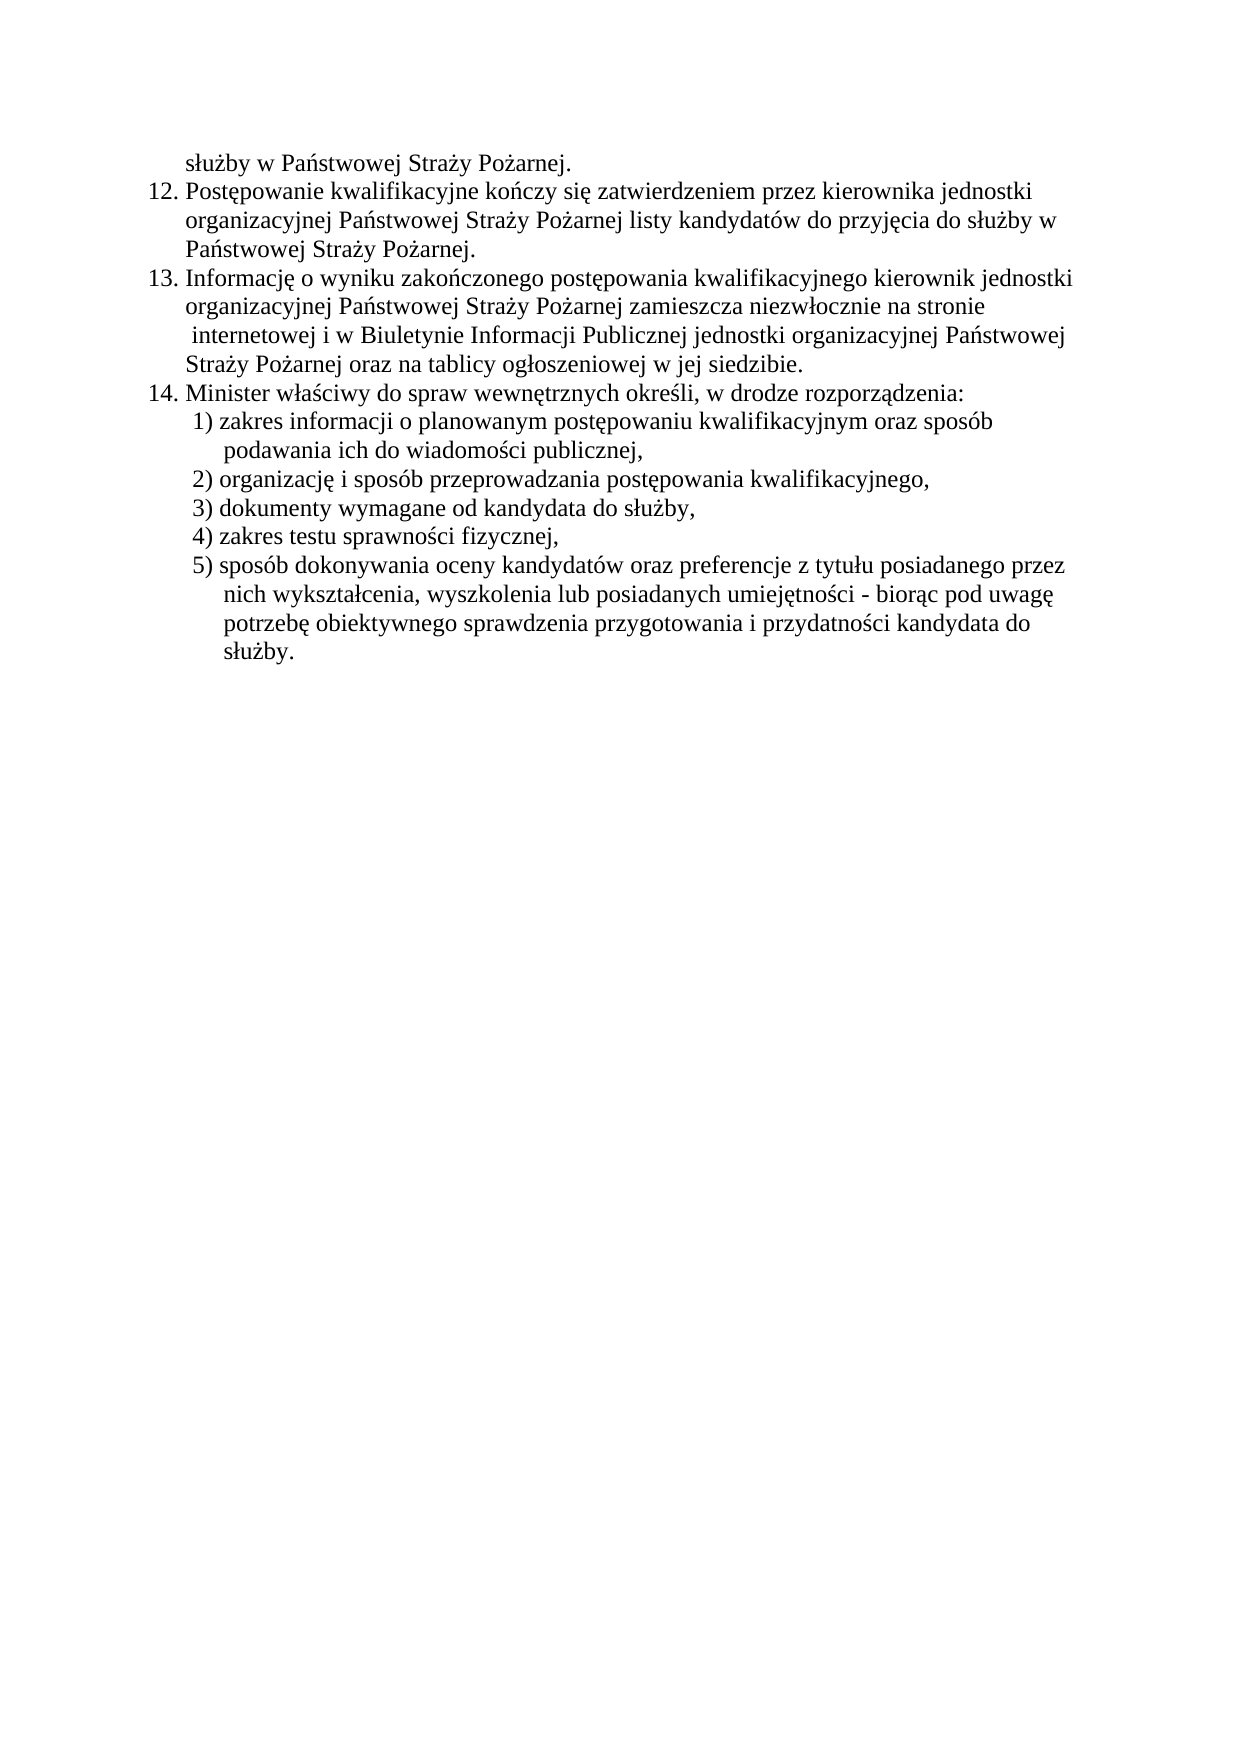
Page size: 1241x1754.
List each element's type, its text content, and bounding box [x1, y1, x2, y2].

text 2) organizację i sposób przeprowadzania postępowania kwalifikacyjnego, [148, 464, 1093, 493]
text nich wykształcenia, wyszkolenia lub posiadanych umiejętności - biorąc pod uwagę [148, 579, 1093, 608]
text potrzebę obiektywnego sprawdzenia przygotowania i przydatności kandydata do [148, 608, 1093, 636]
text 13. Informację o wyniku zakończonego postępowania kwalifikacyjnego kierownik jednostki [148, 263, 1093, 291]
text internetowej i w Biuletynie Informacji Publicznej jednostki organizacyjnej Państwowej [148, 320, 1093, 349]
text organizacyjnej Państwowej Straży Pożarnej zamieszcza niezwłocznie na stronie [148, 291, 1093, 320]
text 12. Postępowanie kwalifikacyjne kończy się zatwierdzeniem przez kierownika jednostki [148, 176, 1093, 205]
text służby w Państwowej Straży Pożarnej. [148, 148, 1093, 176]
text podawania ich do wiadomości publicznej, [148, 435, 1093, 464]
text 14. Minister właściwy do spraw wewnętrznych określi, w drodze rozporządzenia: [148, 378, 1093, 406]
text organizacyjnej Państwowej Straży Pożarnej listy kandydatów do przyjęcia do służby w [148, 205, 1093, 234]
text 3) dokumenty wymagane od kandydata do służby, [148, 493, 1093, 521]
text 4) zakres testu sprawności fizycznej, [148, 521, 1093, 550]
text Państwowej Straży Pożarnej. [148, 234, 1093, 263]
text 5) sposób dokonywania oceny kandydatów oraz preferencje z tytułu posiadanego przez [148, 550, 1093, 579]
text 1) zakres informacji o planowanym postępowaniu kwalifikacyjnym oraz sposób [148, 406, 1093, 435]
text Straży Pożarnej oraz na tablicy ogłoszeniowej w jej siedzibie. [148, 349, 1093, 378]
text służby. [148, 636, 1093, 665]
